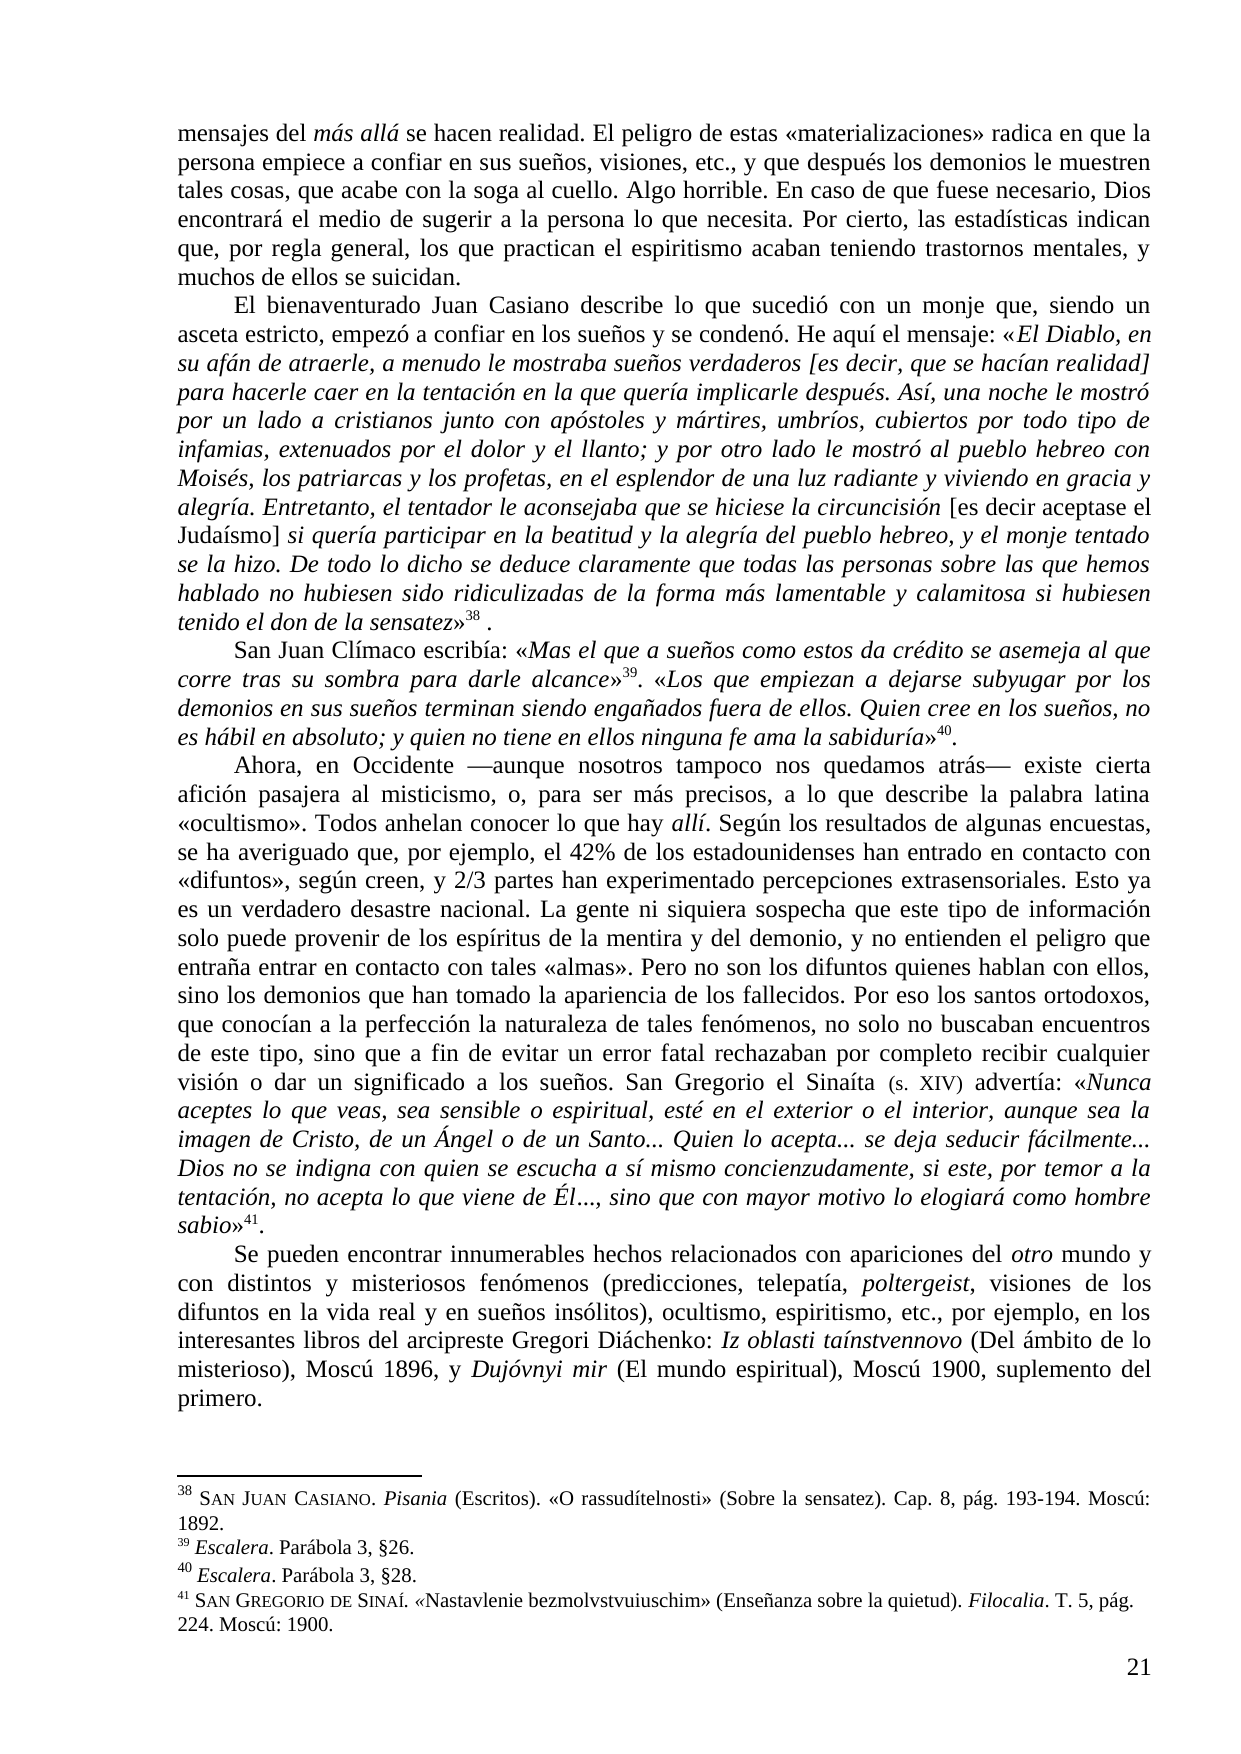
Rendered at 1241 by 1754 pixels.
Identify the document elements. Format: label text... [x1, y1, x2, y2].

text Se pueden encontrar innumerables hechos relacionados con apariciones del otro mundo y con distintos y misteriosos fenómenos (predicciones, telepatía, poltergeist, visiones de los difuntos en la vida real y en sueños insólitos), ocultismo, espiritismo, etc., por ejemplo, en los interesantes libros del arcipreste Gregori Diáchenko: Iz oblasti taínstvennovo (Del ámbito de lo misterioso), Moscú 1896, y Dujóvnyi mir (El mundo espiritual), Moscú 1900, suplemento del primero. [177, 1239, 1152, 1412]
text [177, 118, 1152, 291]
text El bienaventurado Juan Casiano describe lo que sucedió con un monje que, siendo un asceta estricto, empezó a confiar en los sueños y se condenó. He aquí el mensaje: «El Diablo, en su afán de atraerle, a menudo le mostraba sueños verdaderos [es decir, que se hacían realidad] para hacerle caer en la tentación en la que quería implicarle después. Así, una noche le mostró por un lado a cristianos junto con apóstoles y mártires, umbríos, cubiertos por todo tipo de infamias, extenuados por el dolor y el llanto; y por otro lado le mostró al pueblo hebreo con Moisés, los patriarcas y los profetas, en el esplendor de una luz radiante y viviendo en gracia y alegría. Entretanto, el tentador le aconsejaba que se hiciese la circuncisión [es decir aceptase el Judaísmo] si quería participar en la beatitud y la alegría del pueblo hebreo, y el monje tentado se la hizo. De todo lo dicho se deduce claramente que todas las personas sobre las que hemos hablado no hubiesen sido ridiculizadas de la forma más lamentable y calamitosa si hubiesen tenido el don de la sensatez» . [177, 291, 1152, 636]
text San Juan Clímaco escribía: «Mas el que a sueños como estos da crédito se asemeja al que corre tras su sombra para darle alcance». «Los que empiezan a dejarse subyugar por los demonios en sus sueños terminan siendo engañados fuera de ellos. Quien cree en los sueños, no es hábil en absoluto; y quien no tiene en ellos ninguna fe ama la sabiduría». [177, 636, 1152, 751]
text Ahora, en Occidente —aunque nosotros tampoco nos quedamos atrás— existe cierta afición pasajera al misticismo, o, para ser más precisos, a lo que describe la palabra latina «ocultismo». Todos anhelan conocer lo que hay allí. Según los resultados de algunas encuestas, se ha averiguado que, por ejemplo, el 42% de los estadounidenses han entrado en contacto con «difuntos», según creen, y 2/3 partes han experimentado percepciones extrasensoriales. Esto ya es un verdadero desastre nacional. La gente ni siquiera sospecha que este tipo de información solo puede provenir de los espíritus de la mentira y del demonio, y no entienden el peligro que entraña entrar en contacto con tales «almas». Pero no son los difuntos quienes hablan con ellos, sino los demonios que han tomado la apariencia de los fallecidos. Por eso los santos ortodoxos, que conocían a la perfección la naturaleza de tales fenómenos, no solo no buscaban encuentros de este tipo, sino que a fin de evitar un error fatal rechazaban por completo recibir cualquier visión o dar un significado a los sueños. San Gregorio el Sinaíta (s. XIV) advertía: «Nunca aceptes lo que veas, sea sensible o espiritual, esté en el exterior o el interior, aunque sea la imagen de Cristo, de un Ángel o de un Santo... Quien lo acepta... se deja seducir fácilmente... Dios no se indigna con quien se escucha a sí mismo concienzudamente, si este, por temor a la tentación, no acepta lo que viene de Él..., sino que con mayor motivo lo elogiará como hombre sabio». [177, 751, 1152, 1239]
